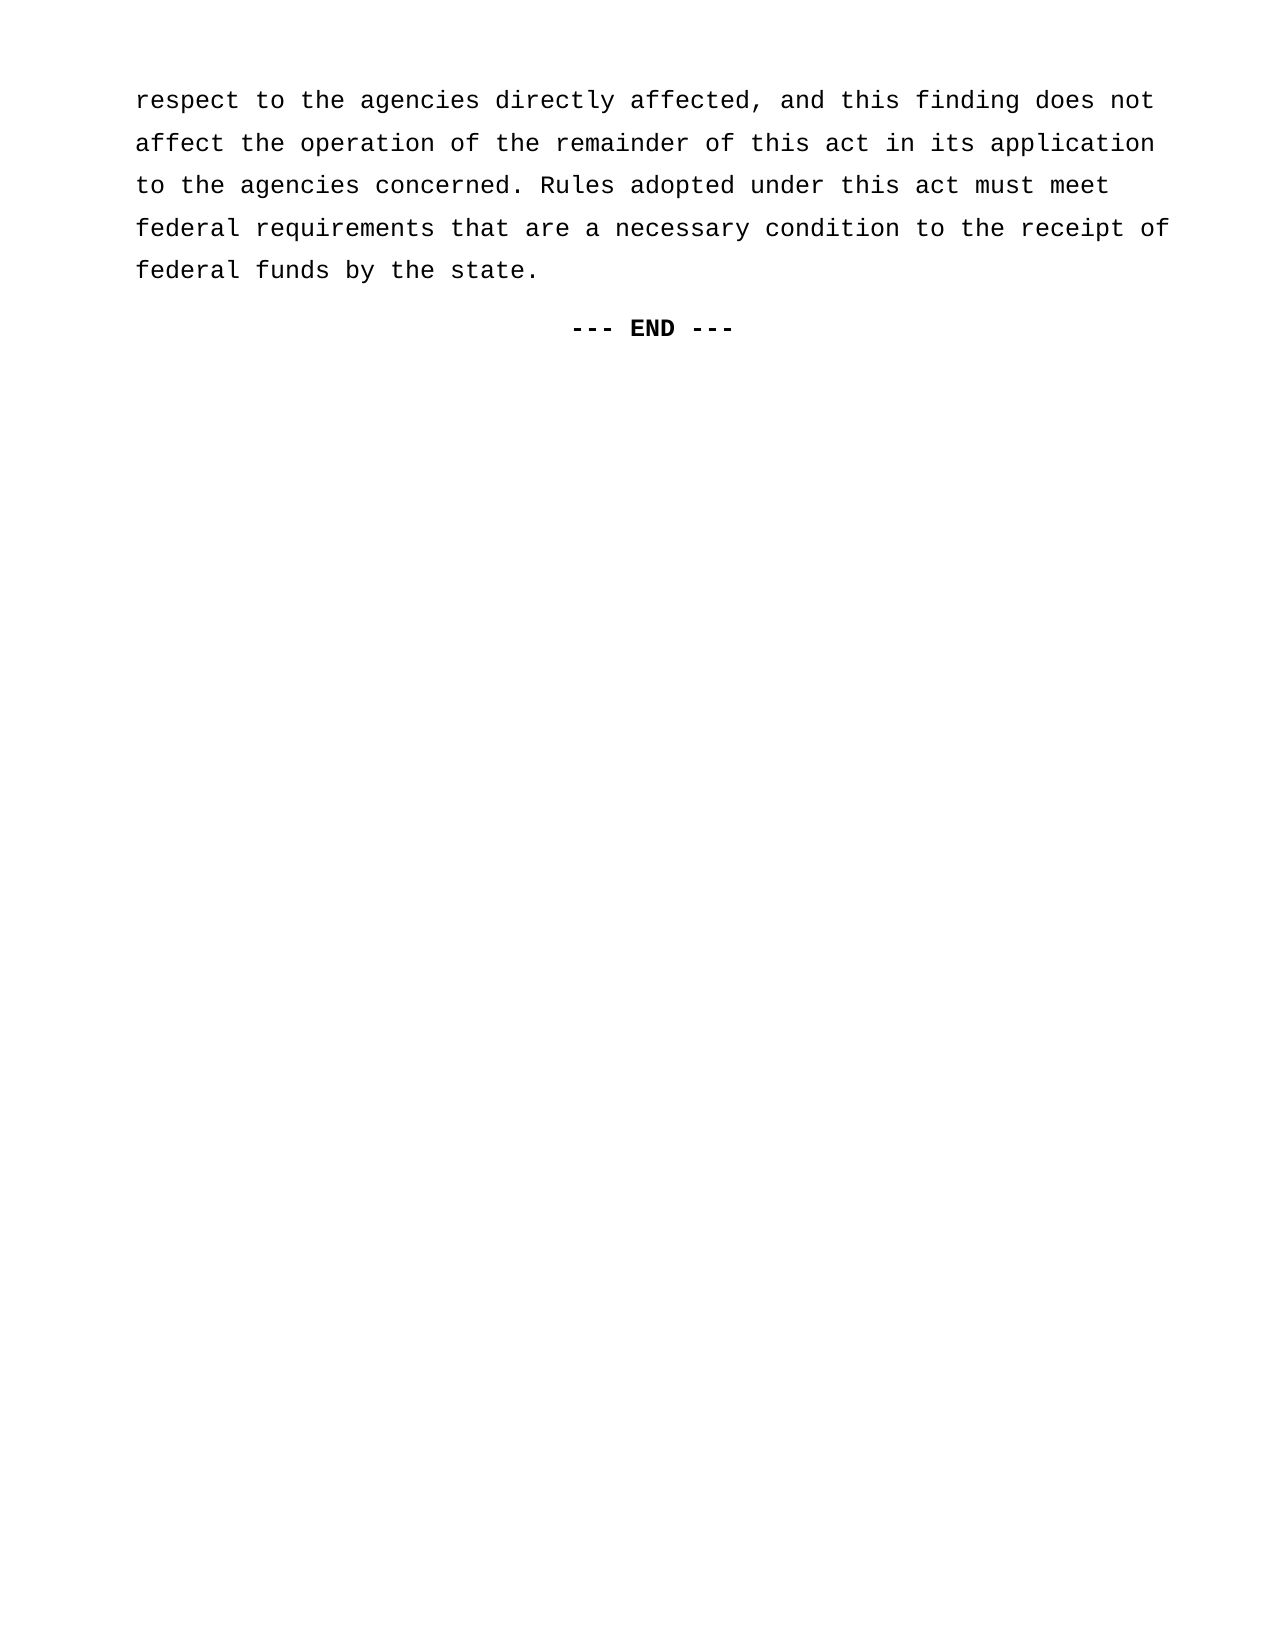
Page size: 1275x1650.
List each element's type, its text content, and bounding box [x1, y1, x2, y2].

text --- END --- [135, 316, 1170, 344]
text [135, 75, 1170, 287]
